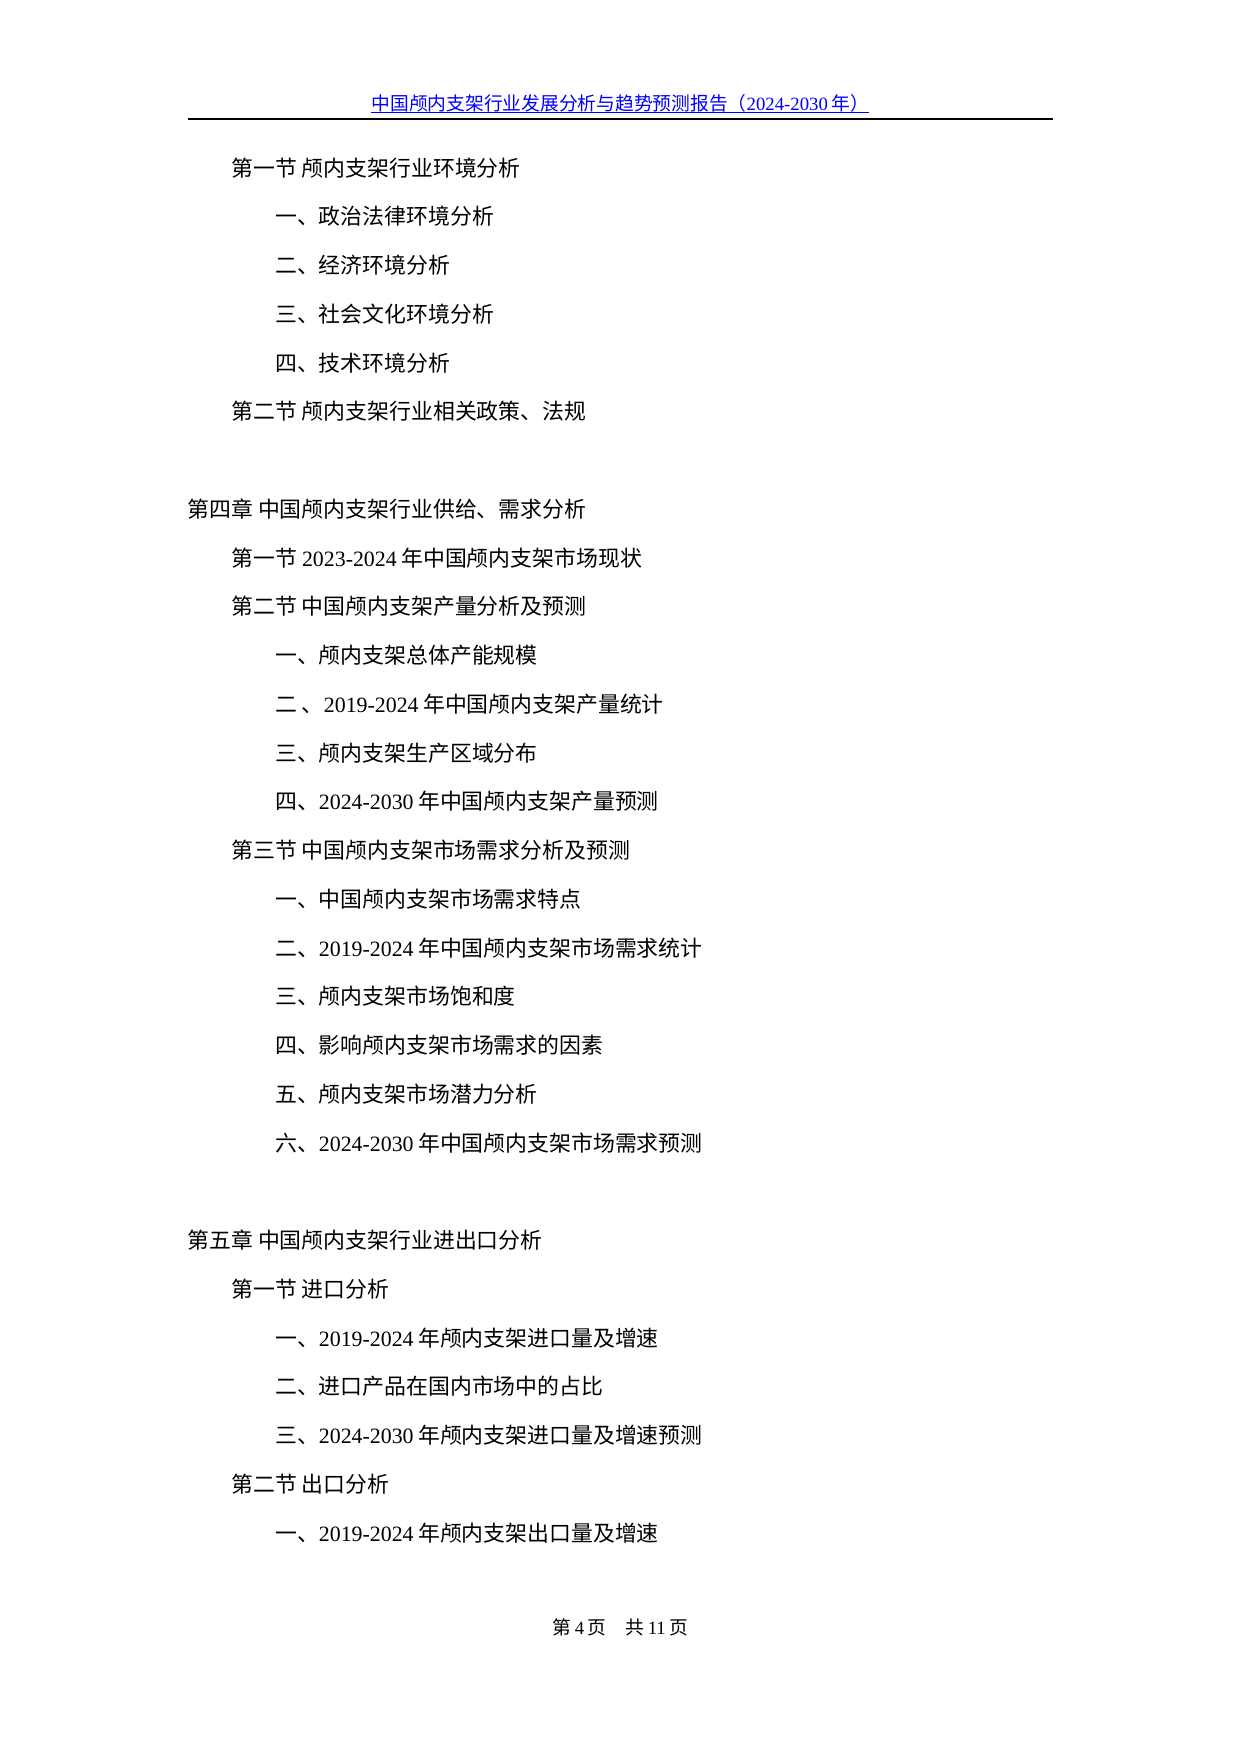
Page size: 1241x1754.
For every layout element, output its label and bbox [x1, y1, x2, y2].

text [187, 150, 1053, 1548]
